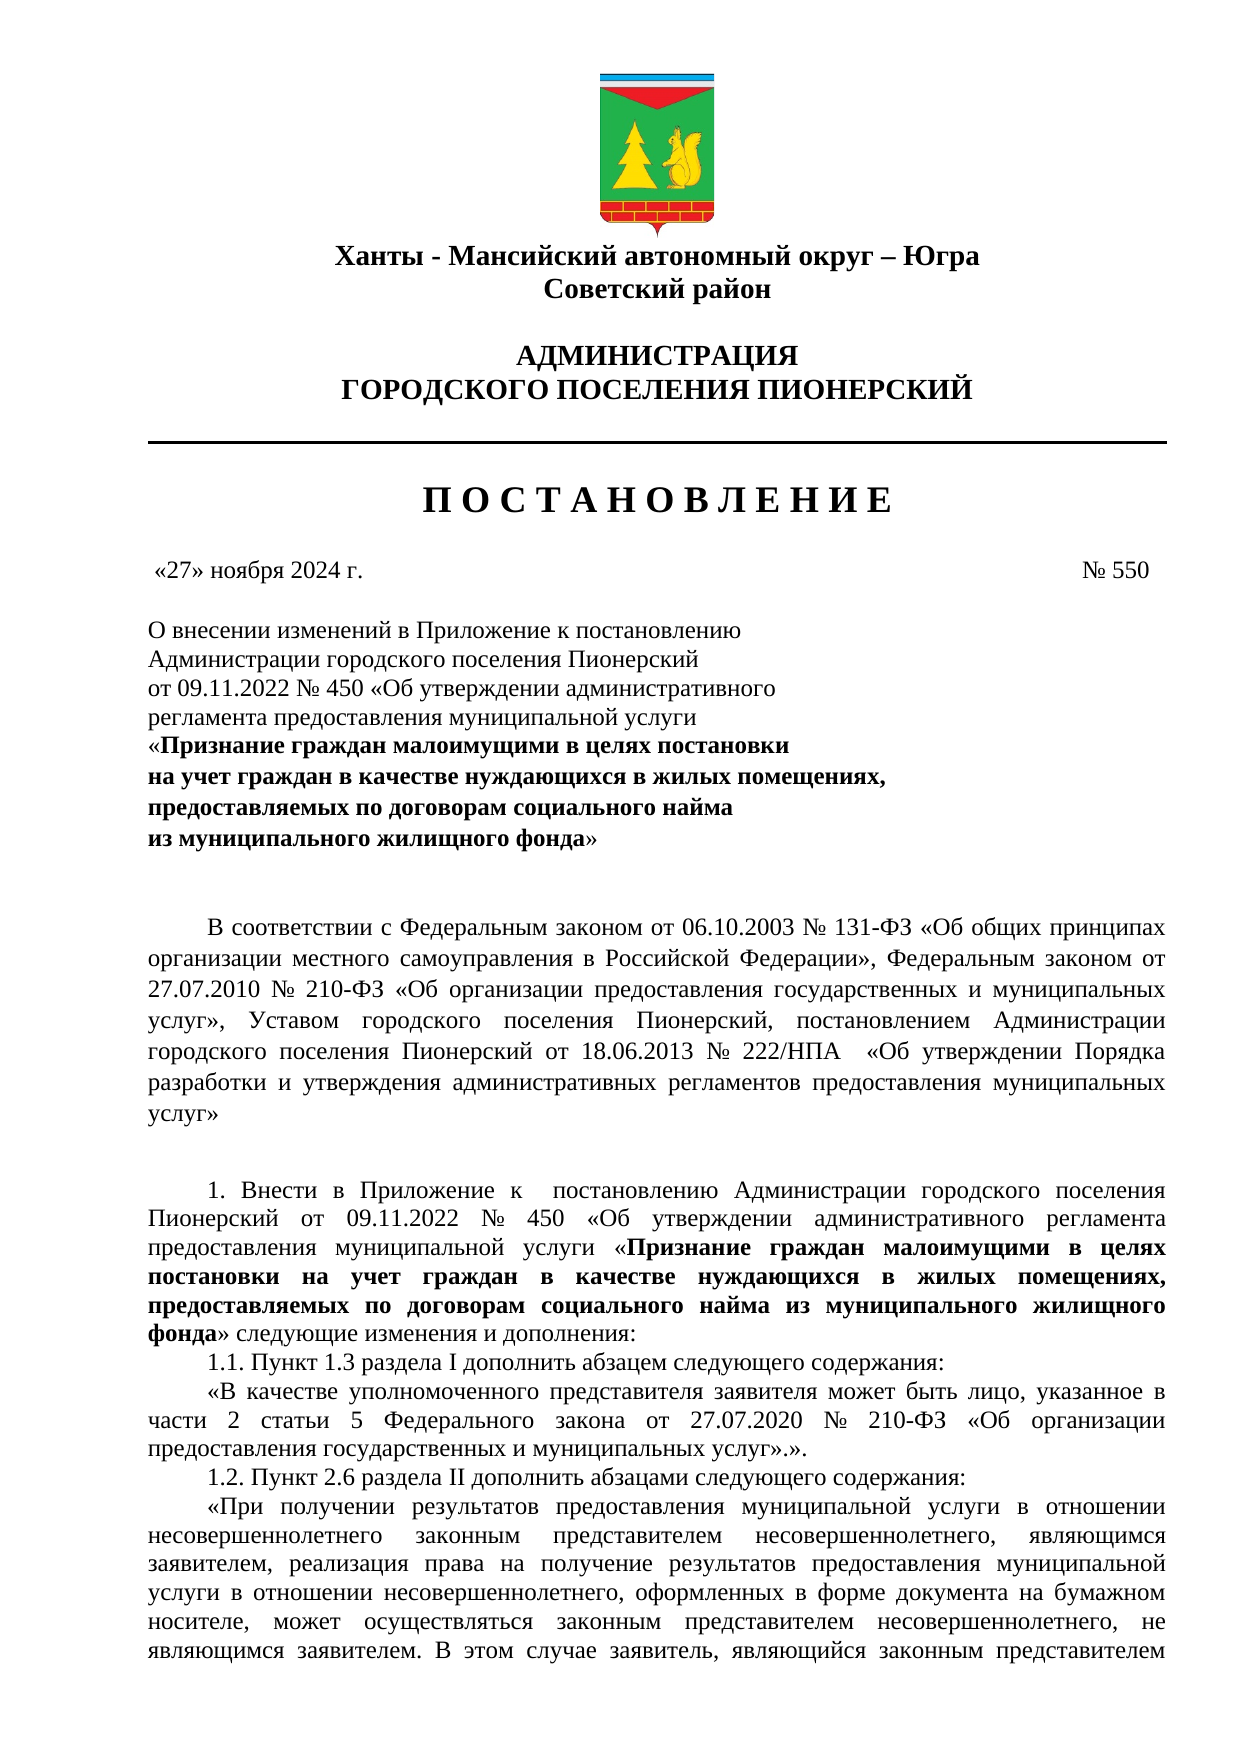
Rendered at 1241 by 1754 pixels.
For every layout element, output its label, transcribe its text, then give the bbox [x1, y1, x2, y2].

text ГОРОДСКОГО ПОСЕЛЕНИЯ ПИОНЕРСКИЙ [148, 372, 1167, 406]
text АДМИНИСТРАЦИЯ [148, 338, 1167, 372]
text «В качестве уполномоченного представителя заявителя может быть лицо, указанное в части 2 статьи 5 Федерального закона от 27.07.2020 № 210-ФЗ «Об организации предоставления государственных и муниципальных услуг».». [148, 1376, 1167, 1462]
text «27» ноября 2024 г. № 550 [148, 556, 1167, 584]
text О внесении изменений в Приложение к постановлению [148, 615, 1167, 644]
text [148, 1491, 1167, 1663]
text П О С Т А Н О В Л Е Н И Е [148, 478, 1167, 521]
text Ханты - Мансийский автономный округ – Югра [148, 238, 1167, 271]
text 1.1. Пункт 1.3 раздела I дополнить абзацем следующего содержания: [148, 1347, 1167, 1376]
text из муниципального жилищного фонда» [148, 823, 1167, 852]
text В соответствии с Федеральным законом от 06.10.2003 № 131-ФЗ «Об общих принципах организации местного самоуправления в Российской Федерации», Федеральным законом от 27.07.2010 № 210-ФЗ «Об организации предоставления государственных и муниципальных услуг», Уставом городского поселения Пионерский, постановлением Администрации городского поселения Пионерский от 18.06.2013 № 222/НПА «Об утверждении Порядка разработки и утверждения административных регламентов предоставления муниципальных услуг» [148, 912, 1167, 1127]
text 1. Внести в Приложение к постановлению Администрации городского поселения Пионерский от 09.11.2022 № 450 «Об утверждении административного регламента предоставления муниципальной услуги «Признание граждан малоимущими в целях постановки на учет граждан в качестве нуждающихся в жилых помещениях, предоставляемых по договорам социального найма из муниципального жилищного фонда» следующие изменения и дополнения: [148, 1175, 1167, 1347]
text предоставляемых по договорам социального найма [148, 792, 1167, 821]
text от 09.11.2022 № 450 «Об утверждении административного [148, 673, 1167, 702]
text «Признание граждан малоимущими в целях постановки [148, 730, 1167, 759]
picture [600, 81, 715, 238]
text Советский район [148, 271, 1167, 305]
text регламента предоставления муниципальной услуги [148, 702, 1167, 730]
text на учет граждан в качестве нуждающихся в жилых помещениях, [148, 761, 1167, 790]
text Администрации городского поселения Пионерский [148, 644, 1167, 673]
text 1.2. Пункт 2.6 раздела II дополнить абзацами следующего содержания: [148, 1462, 1167, 1491]
